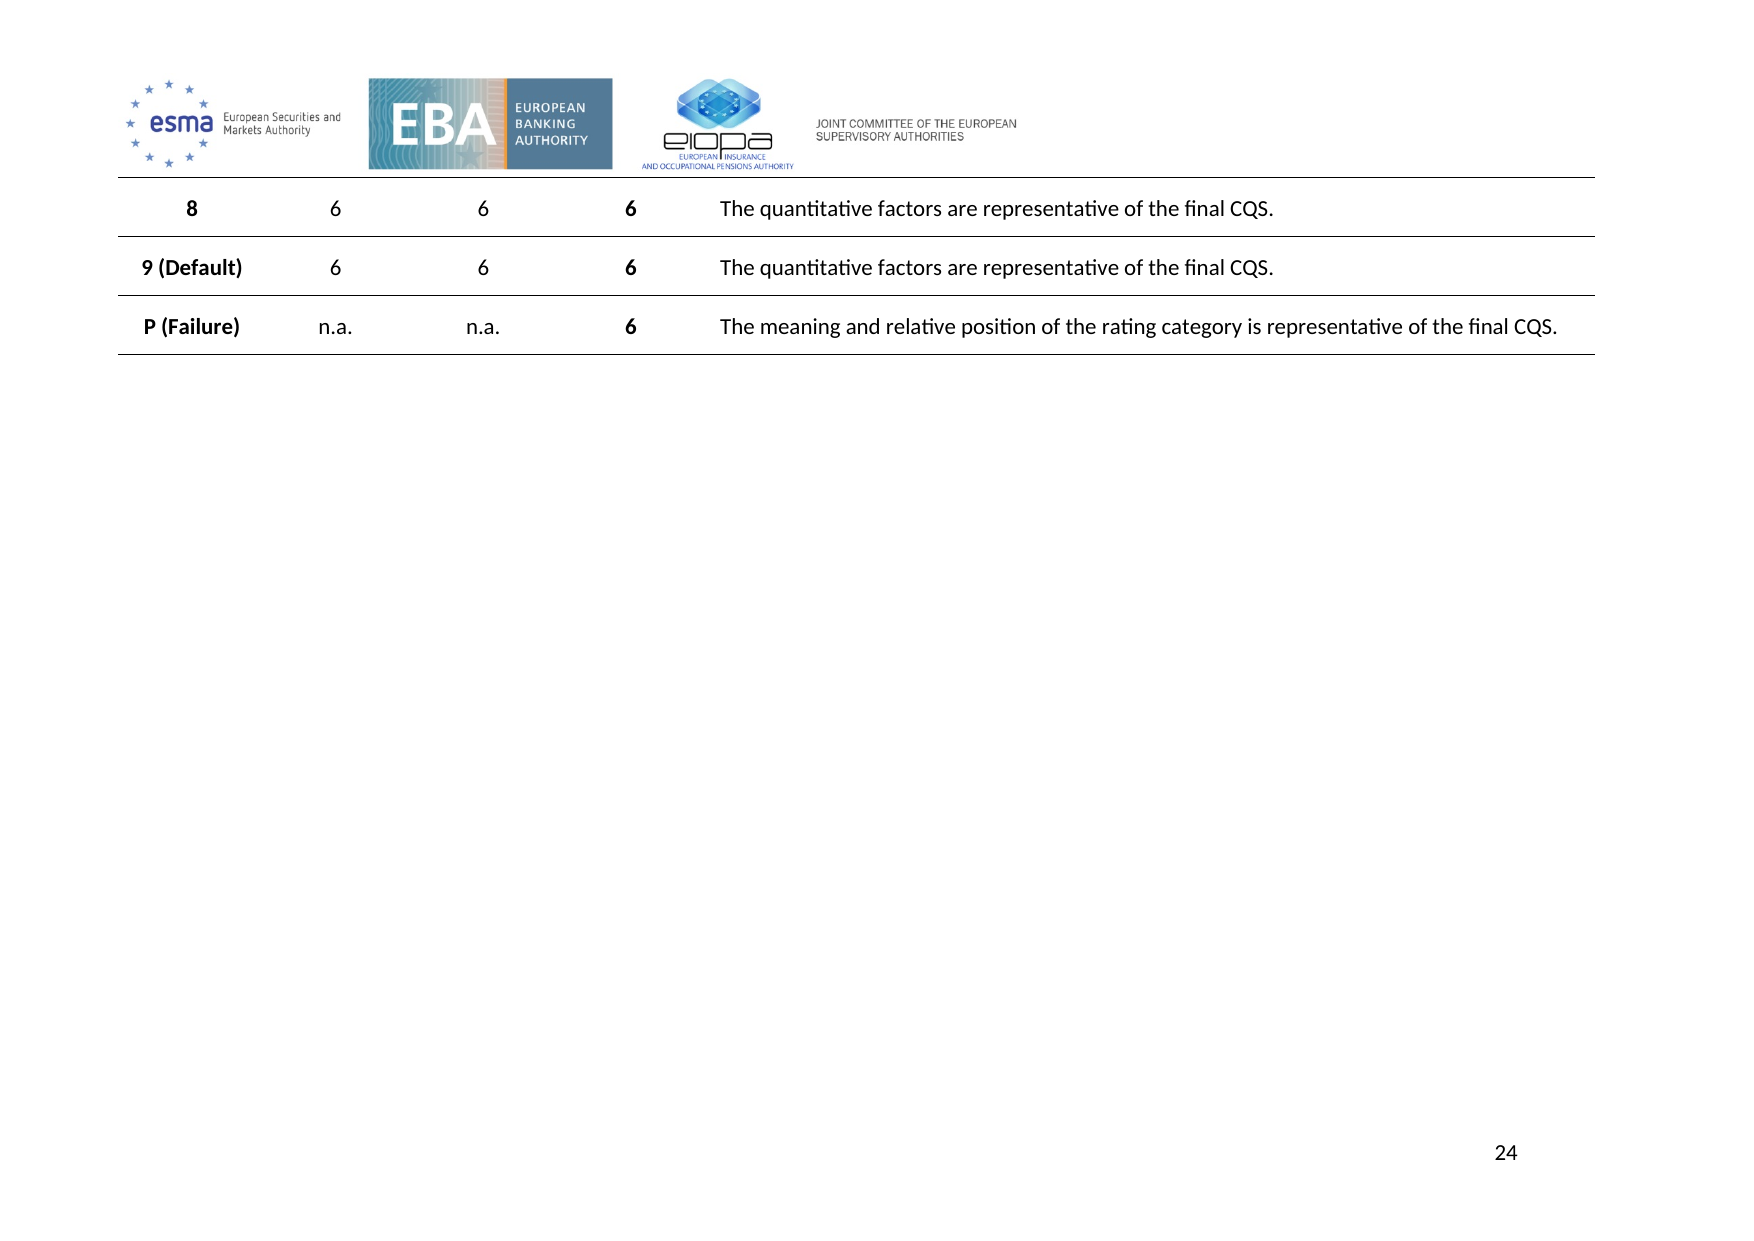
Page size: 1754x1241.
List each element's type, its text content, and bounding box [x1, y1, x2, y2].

table_cell 9 (Default) [118, 237, 266, 295]
table_cell 6 [414, 178, 561, 236]
table_cell n.a. [266, 296, 413, 354]
picture [118, 73, 1029, 174]
table_cell The quantitative factors are representative of the final CQS. [709, 178, 1595, 236]
table_cell 6 [561, 237, 709, 295]
table_cell 6 [561, 296, 709, 354]
table_cell The meaning and relative position of the rating category is representative of the final CQS. [709, 296, 1595, 354]
table_cell 6 [266, 237, 413, 295]
table_cell n.a. [414, 296, 561, 354]
table_cell 8 [118, 178, 266, 236]
table_cell 6 [266, 178, 413, 236]
table_cell P (Failure) [118, 296, 266, 354]
table_cell 6 [414, 237, 561, 295]
table_cell 6 [561, 178, 709, 236]
table_cell The quantitative factors are representative of the final CQS. [709, 237, 1595, 295]
